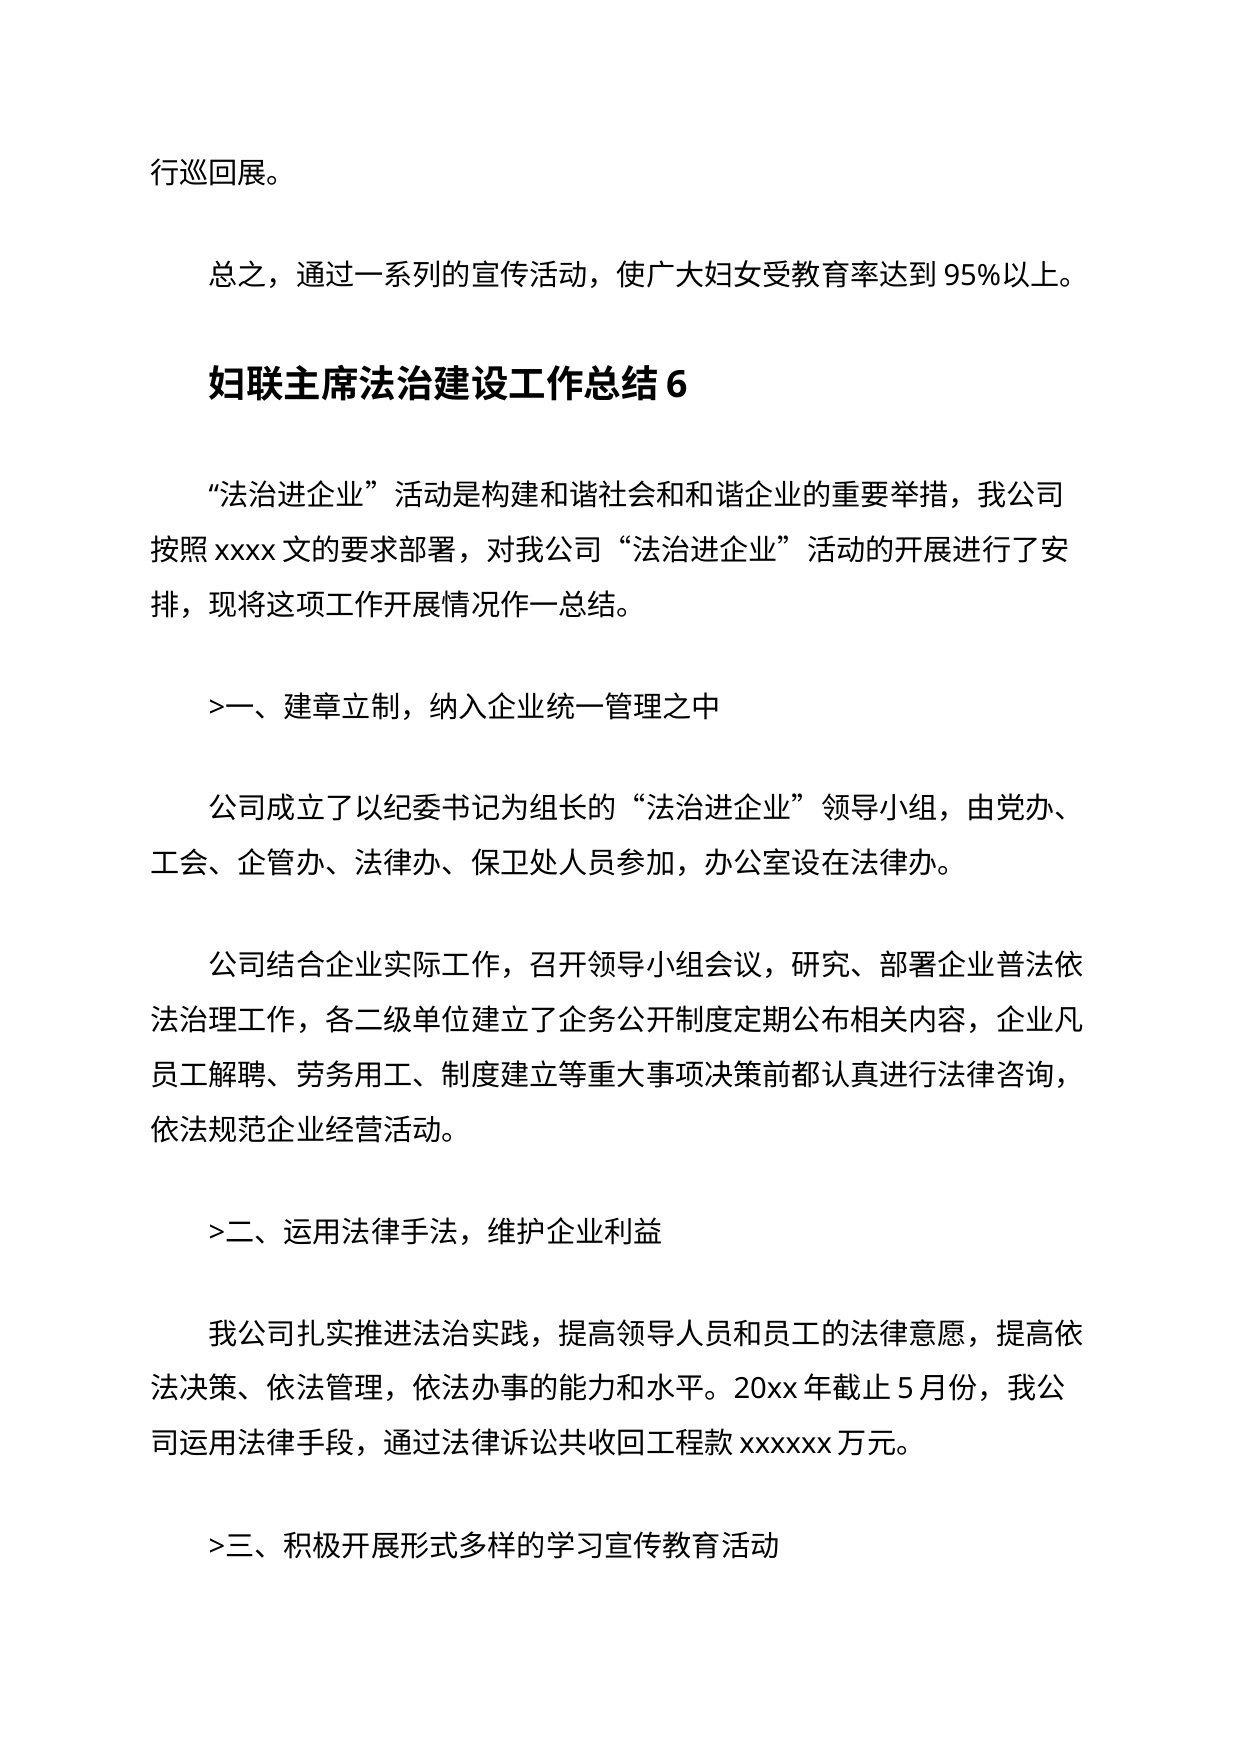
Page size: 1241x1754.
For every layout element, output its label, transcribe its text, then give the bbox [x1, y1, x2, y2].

text >三、积极开展形式多样的学习宣传教育活动 [150, 1522, 1090, 1564]
text >二、运用法律手法，维护企业利益 [150, 1208, 1090, 1251]
text “法治进企业”活动是构建和谐社会和和谐企业的重要举措，我公司按照xxxx文的要求部署，对我公司“法治进企业”活动的开展进行了安排，现将这项工作开展情况作一总结。 [150, 471, 1090, 624]
text 总之，通过一系列的宣传活动，使广大妇女受教育率达到95%以上。 [150, 252, 1090, 294]
text 妇联主席法治建设工作总结6 [150, 354, 1090, 408]
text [150, 150, 1090, 192]
text >一、建章立制，纳入企业统一管理之中 [150, 683, 1090, 726]
text 公司成立了以纪委书记为组长的“法治进企业”领导小组，由党办、工会、企管办、法律办、保卫处人员参加，办公室设在法律办。 [150, 785, 1090, 882]
text 我公司扎实推进法治实践，提高领导人员和员工的法律意愿，提高依法决策、依法管理，依法办事的能力和水平。20xx年截止5月份，我公司运用法律手段，通过法律诉讼共收回工程款xxxxxx万元。 [150, 1310, 1090, 1462]
text 公司结合企业实际工作，召开领导小组会议，研究、部署企业普法依法治理工作，各二级单位建立了企务公开制度定期公布相关内容，企业凡员工解聘、劳务用工、制度建立等重大事项决策前都认真进行法律咨询，依法规范企业经营活动。 [150, 942, 1090, 1149]
